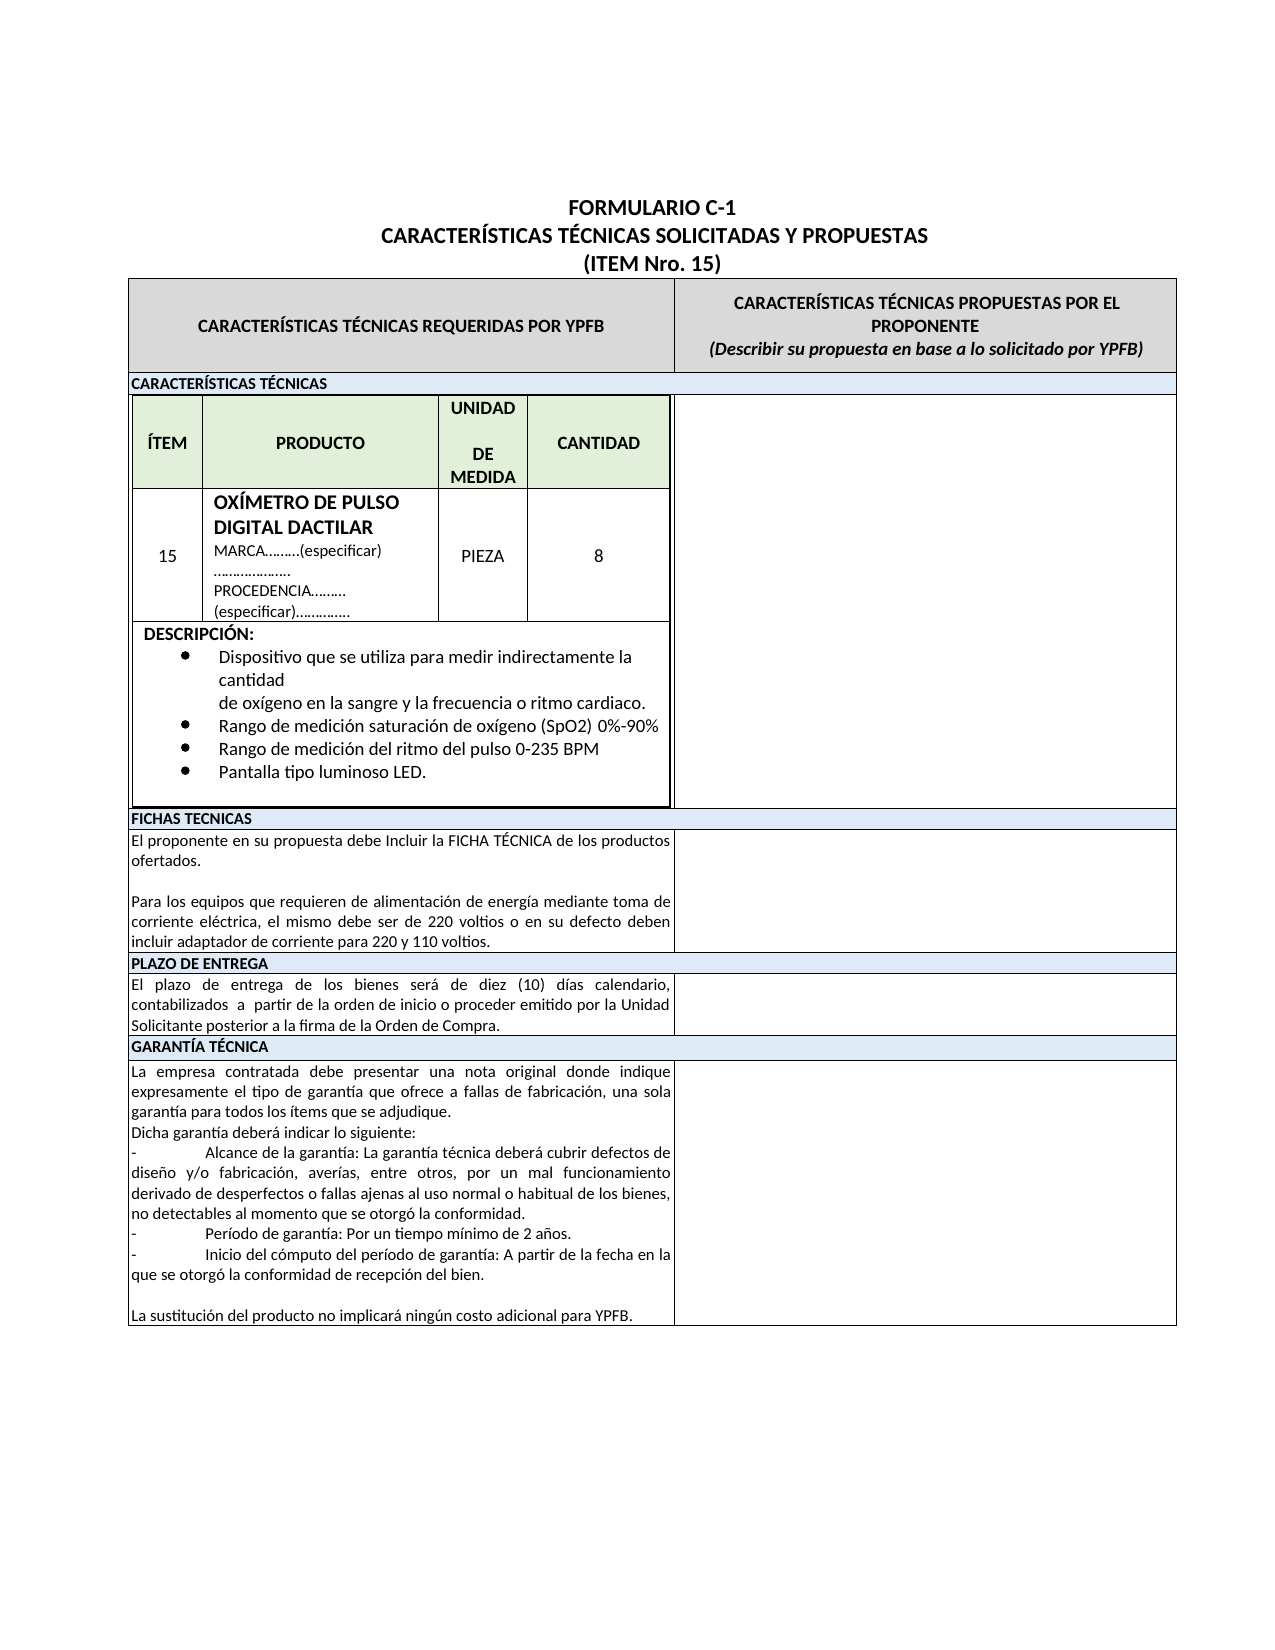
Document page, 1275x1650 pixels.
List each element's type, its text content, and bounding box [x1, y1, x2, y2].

table_header CARACTERÍSTICAS TÉCNICAS PROPUESTAS POR EL PROPONENTE (Describir su propuesta en base a lo solicitado por YPFB) [675, 279, 1176, 372]
table_cell [675, 974, 1176, 1035]
table_cell GARANTÍA TÉCNICA [129, 1036, 1176, 1060]
text CARACTERÍSTICAS TÉCNICAS SOLICITADAS Y PROPUESTAS [177, 222, 1127, 249]
table_cell La empresa contratada debe presentar una nota original donde indique expresamente el tipo de garantía que ofrece a fallas de fabricación, una sola garantía para todos los ítems que se adjudique. Dicha garantía deberá indicar lo siguiente: - Alcance de la garantía: La garantía técnica deberá cubrir defectos de diseño y/o fabricación, averías, entre otros, por un mal funcionamiento derivado de desperfectos o fallas ajenas al uso normal o habitual de los bienes, no detectables al momento que se otorgó la conformidad. - Período de garantía: Por un tiempo mínimo de 2 años. - Inicio del cómputo del período de garantía: A partir de la fecha en la que se otorgó la conformidad de recepción del bien. La sustitución del producto no implicará ningún costo adicional para YPFB. [129, 1061, 674, 1325]
table_cell [675, 1061, 1176, 1325]
table_cell [675, 830, 1176, 952]
table_cell [528, 489, 669, 621]
table_header CARACTERÍSTICAS TÉCNICAS REQUERIDAS POR YPFB [129, 279, 674, 372]
table_cell CARACTERÍSTICAS TÉCNICAS [129, 373, 1176, 394]
table_cell [133, 489, 202, 621]
table_cell FICHAS TECNICAS [129, 809, 1176, 829]
table_cell El proponente en su propuesta debe Incluir la FICHA TÉCNICA de los productos ofertados. Para los equipos que requieren de alimentación de energía mediante toma de corriente eléctrica, el mismo debe ser de 220 voltios o en su defecto deben incluir adaptador de corriente para 220 y 110 voltios. [129, 830, 674, 952]
table_cell PLAZO DE ENTREGA [129, 953, 1176, 973]
table_cell [675, 395, 1176, 808]
table_cell [439, 489, 527, 621]
table_cell [133, 622, 669, 806]
table_cell [203, 489, 438, 621]
text (ITEM Nro. 15) [177, 249, 1127, 278]
text FORMULARIO C-1 [177, 193, 1127, 222]
table_cell El plazo de entrega de los bienes será de diez (10) días calendario, contabilizados a partir de la orden de inicio o proceder emitido por la Unidad Solicitante posterior a la firma de la Orden de Compra. [129, 974, 674, 1035]
